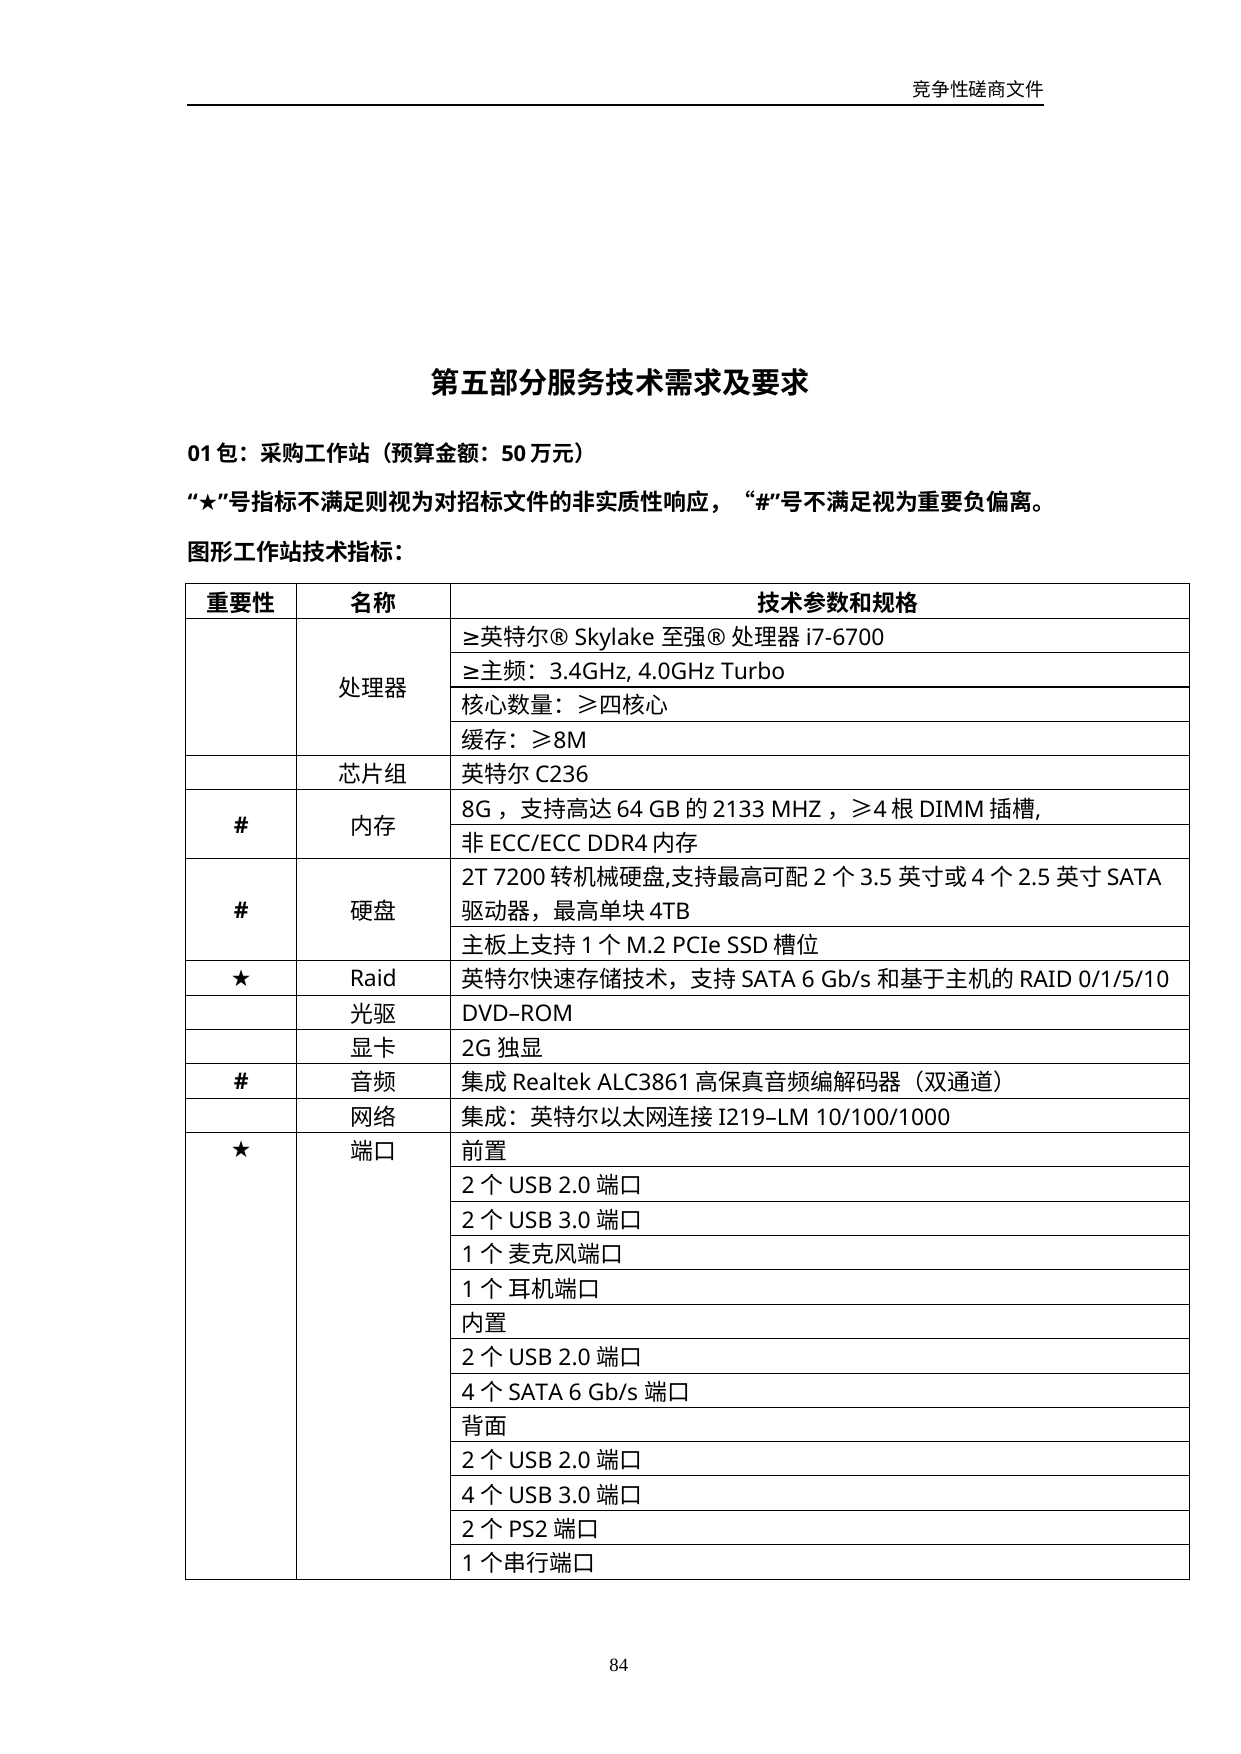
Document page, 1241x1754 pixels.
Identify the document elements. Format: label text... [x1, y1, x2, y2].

table_cell 4 个USB 3.0 端口 [451, 1476, 1189, 1510]
table_cell 内置 [451, 1305, 1189, 1338]
table_cell # [186, 859, 296, 960]
table_cell 网络 [297, 1099, 450, 1132]
table_cell 英特尔快速存储技术，支持SATA 6 Gb/s 和基于主机的RAID 0/1/5/10 [451, 961, 1189, 994]
table_cell 芯片组 [297, 756, 450, 789]
table_cell 1 个 耳机端口 [451, 1270, 1189, 1304]
table_cell [186, 1030, 296, 1063]
text 图形工作站技术指标： [187, 533, 1053, 567]
table_cell [186, 1099, 296, 1132]
table_cell ★ [186, 1133, 296, 1578]
table_cell 集成Realtek ALC3861高保真音频编解码器（双通道） [451, 1064, 1189, 1098]
table_cell [186, 996, 296, 1029]
table_cell 4 个SATA 6 Gb/s 端口 [451, 1374, 1189, 1407]
text 01包：采购工作站（预算金额：50万元） [187, 436, 1053, 468]
table_cell 2 个PS2 端口 [451, 1511, 1189, 1544]
table_cell 1 个 麦克风端口 [451, 1236, 1189, 1269]
table_cell 背面 [451, 1408, 1189, 1441]
table_cell ≥英特尔® Skylake 至强® 处理器 i7-6700 [451, 619, 1189, 652]
table_cell 2T 7200转机械硬盘,支持最高可配2 个3.5 英寸或4 个2.5 英寸SATA 驱动器，最高单块4TB [451, 859, 1189, 926]
table_cell 内存 [297, 790, 450, 858]
table_cell [186, 756, 296, 789]
table_cell 2 个USB 2.0 端口 [451, 1167, 1189, 1201]
table_cell 2 个USB 3.0 端口 [451, 1202, 1189, 1235]
table_cell ≥主频：3.4GHz, 4.0GHz Turbo [451, 653, 1189, 686]
table_cell ★ [186, 961, 296, 994]
subtitle 第五部分服务技术需求及要求 [187, 360, 1053, 402]
table_cell 2 个USB 2.0 端口 [451, 1442, 1189, 1475]
table_cell 2 个USB 2.0 端口 [451, 1339, 1189, 1372]
table_cell 8G ，支持高达64 GB的2133 MHZ ，≥4根DIMM插槽, [451, 790, 1189, 824]
table_cell 2G 独显 [451, 1030, 1189, 1063]
table_cell 光驱 [297, 996, 450, 1029]
table_cell 音频 [297, 1064, 450, 1098]
table_cell 英特尔C236 [451, 756, 1189, 789]
table_cell 1 个串行端口 [451, 1545, 1189, 1578]
table_cell 端口 [297, 1133, 450, 1578]
table_cell 非ECC/ECC DDR4内存 [451, 825, 1189, 858]
table_cell 处理器 [297, 619, 450, 755]
table_cell Raid [297, 961, 450, 994]
table_header 名称 [297, 584, 450, 618]
table_header 重要性 [186, 584, 296, 618]
table_cell # [186, 1064, 296, 1098]
text “★”号指标不满足则视为对招标文件的非实质性响应，“#”号不满足视为重要负偏离。 [187, 483, 1053, 517]
table_cell 显卡 [297, 1030, 450, 1063]
table_cell DVD–ROM [451, 996, 1189, 1029]
table_cell # [186, 790, 296, 858]
table_cell 集成：英特尔以太网连接I219–LM 10/100/1000 [451, 1099, 1189, 1132]
table_cell 硬盘 [297, 859, 450, 960]
table_cell [186, 619, 296, 755]
table_header 技术参数和规格 [451, 584, 1189, 618]
table_cell 核心数量：≥四核心 [451, 688, 1189, 721]
table_cell 前置 [451, 1133, 1189, 1166]
table_cell 缓存：≥8M [451, 722, 1189, 755]
table_cell 主板上支持1个M.2 PCIe SSD槽位 [451, 927, 1189, 960]
